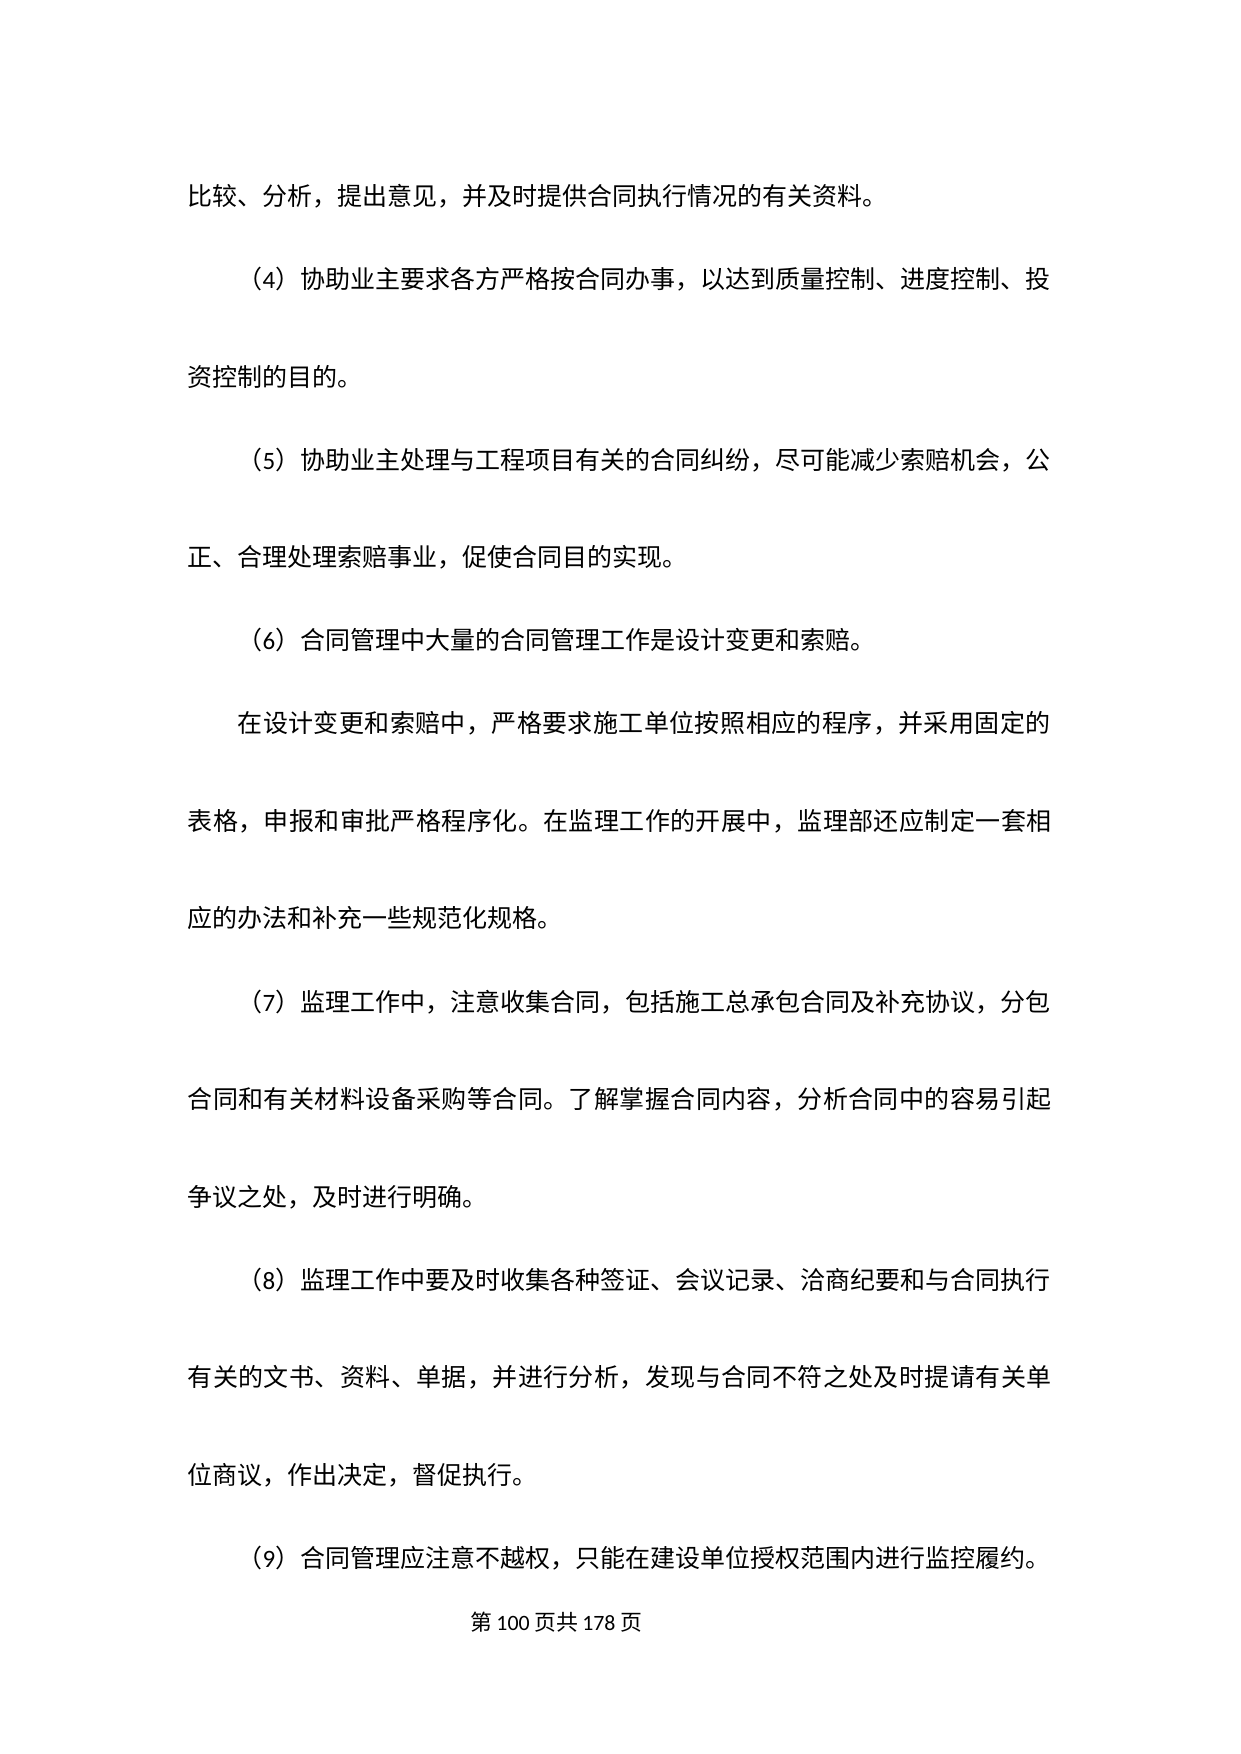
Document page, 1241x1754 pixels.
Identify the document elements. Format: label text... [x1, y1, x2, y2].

text （5）协助业主处理与工程项目有关的合同纠纷，尽可能减少索赔机会，公正、合理处理索赔事业，促使合同目的实现。 [187, 426, 1053, 588]
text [187, 162, 1053, 227]
text （4）协助业主要求各方严格按合同办事，以达到质量控制、进度控制、投资控制的目的。 [187, 245, 1053, 408]
text （6）合同管理中大量的合同管理工作是设计变更和索赔。 [187, 606, 1053, 671]
text （7）监理工作中，注意收集合同，包括施工总承包合同及补充协议，分包合同和有关材料设备采购等合同。了解掌握合同内容，分析合同中的容易引起争议之处，及时进行明确。 [187, 968, 1053, 1228]
text 在设计变更和索赔中，严格要求施工单位按照相应的程序，并采用固定的表格，申报和审批严格程序化。在监理工作的开展中，监理部还应制定一套相应的办法和补充一些规范化规格。 [187, 689, 1053, 949]
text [187, 1524, 1053, 1589]
text （8）监理工作中要及时收集各种签证、会议记录、洽商纪要和与合同执行有关的文书、资料、单据，并进行分析，发现与合同不符之处及时提请有关单位商议，作出决定，督促执行。 [187, 1246, 1053, 1506]
